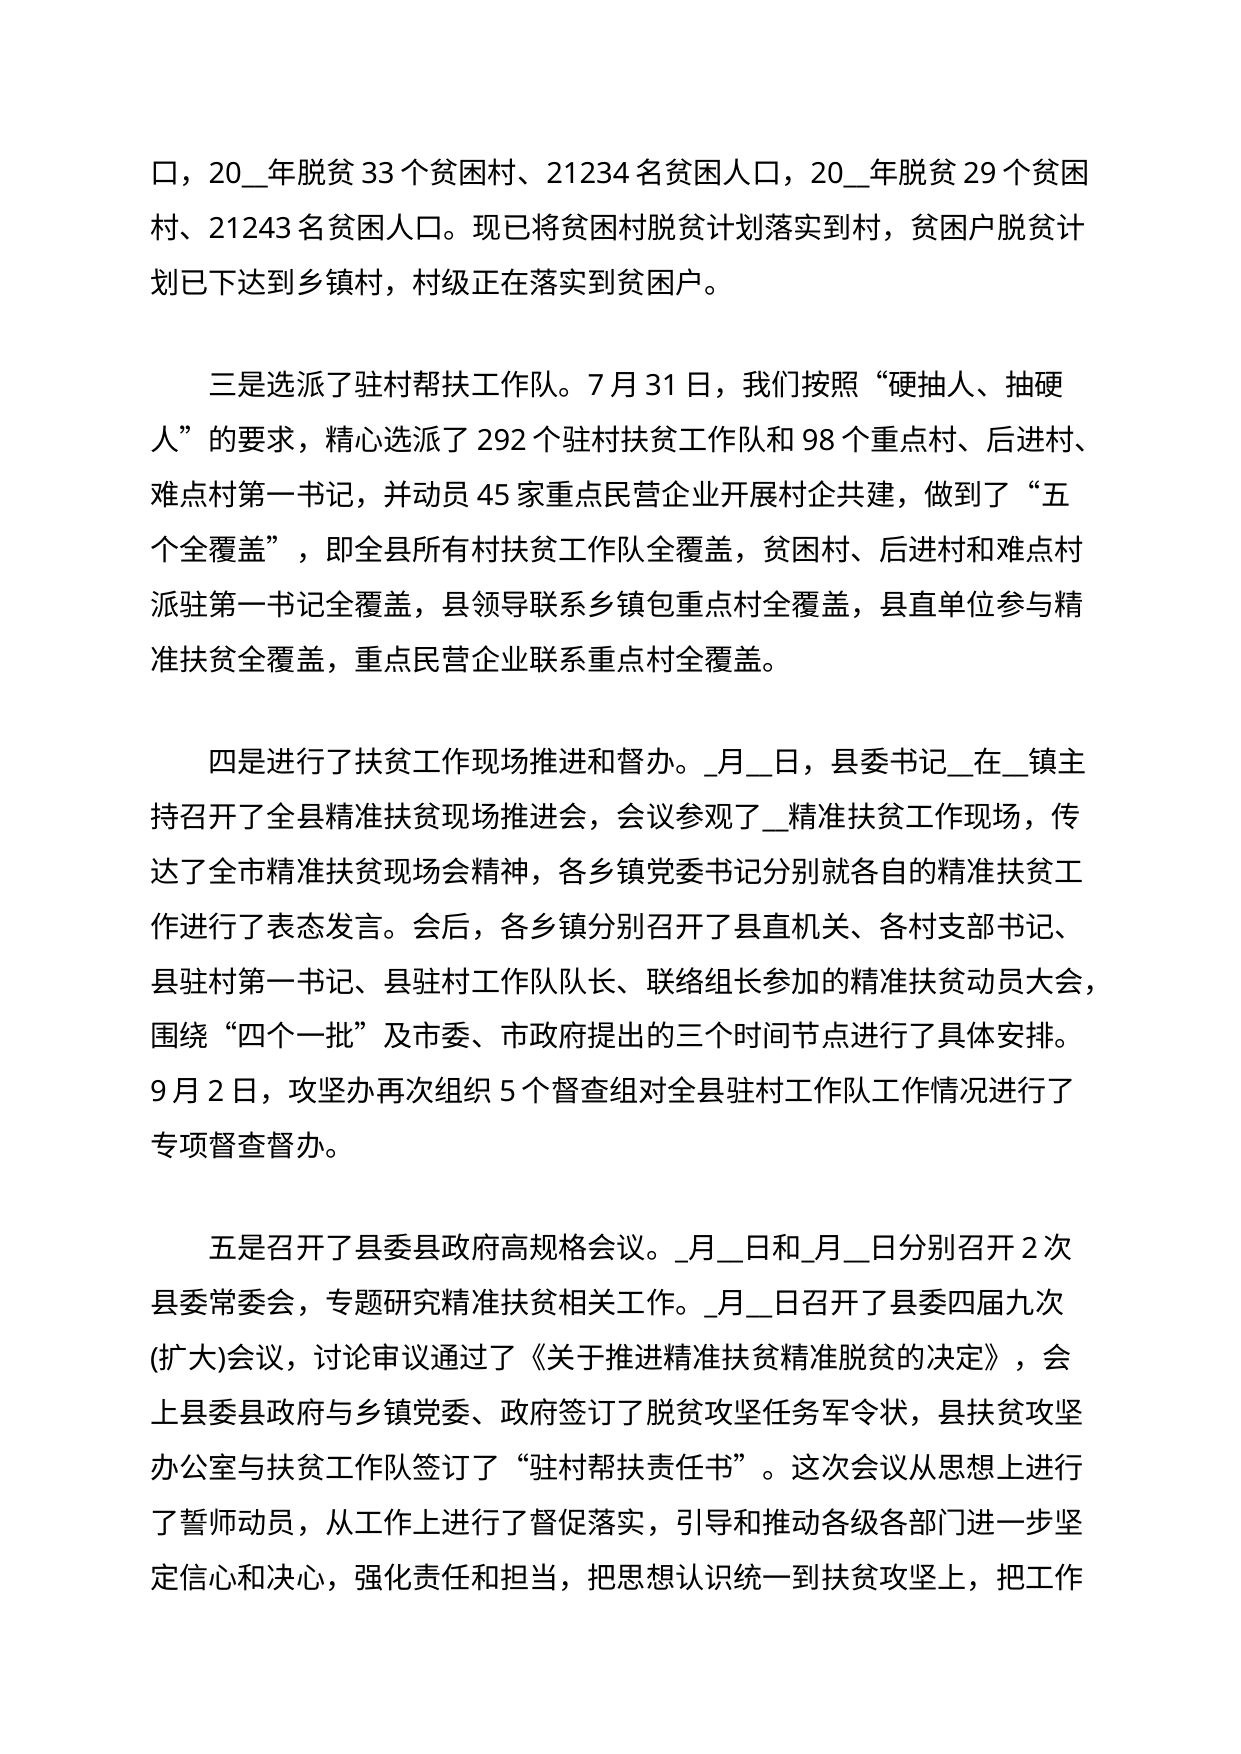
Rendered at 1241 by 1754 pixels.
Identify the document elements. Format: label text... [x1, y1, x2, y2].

text 三是选派了驻村帮扶工作队。7月31日，我们按照“硬抽人、抽硬人”的要求，精心选派了292个驻村扶贫工作队和 98个重点村、后进村、难点村第一书记，并动员45家重点民营企业开展村企共建，做到了“五个全覆盖”，即全县所有村扶贫工作队全覆盖，贫困村、后进村和难点村派驻第一书记全覆盖，县领导联系乡镇包重点村全覆盖，县直单位参与精准扶贫全覆盖，重点民营企业联系重点村全覆盖。 [150, 362, 1090, 679]
text 四是进行了扶贫工作现场推进和督办。_月__日，县委书记__在__镇主持召开了全县精准扶贫现场推进会，会议参观了__精准扶贫工作现场，传达了全市精准扶贫现场会精神，各乡镇党委书记分别就各自的精准扶贫工作进行了表态发言。会后，各乡镇分别召开了县直机关、各村支部书记、县驻村第一书记、县驻村工作队队长、联络组长参加的精准扶贫动员大会，围绕“四个一批”及市委、市政府提出的三个时间节点进行了具体安排。9月2日，攻坚办再次组织 5个督查组对全县驻村工作队工作情况进行了专项督查督办。 [150, 738, 1090, 1165]
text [150, 150, 1090, 302]
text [150, 1225, 1090, 1597]
